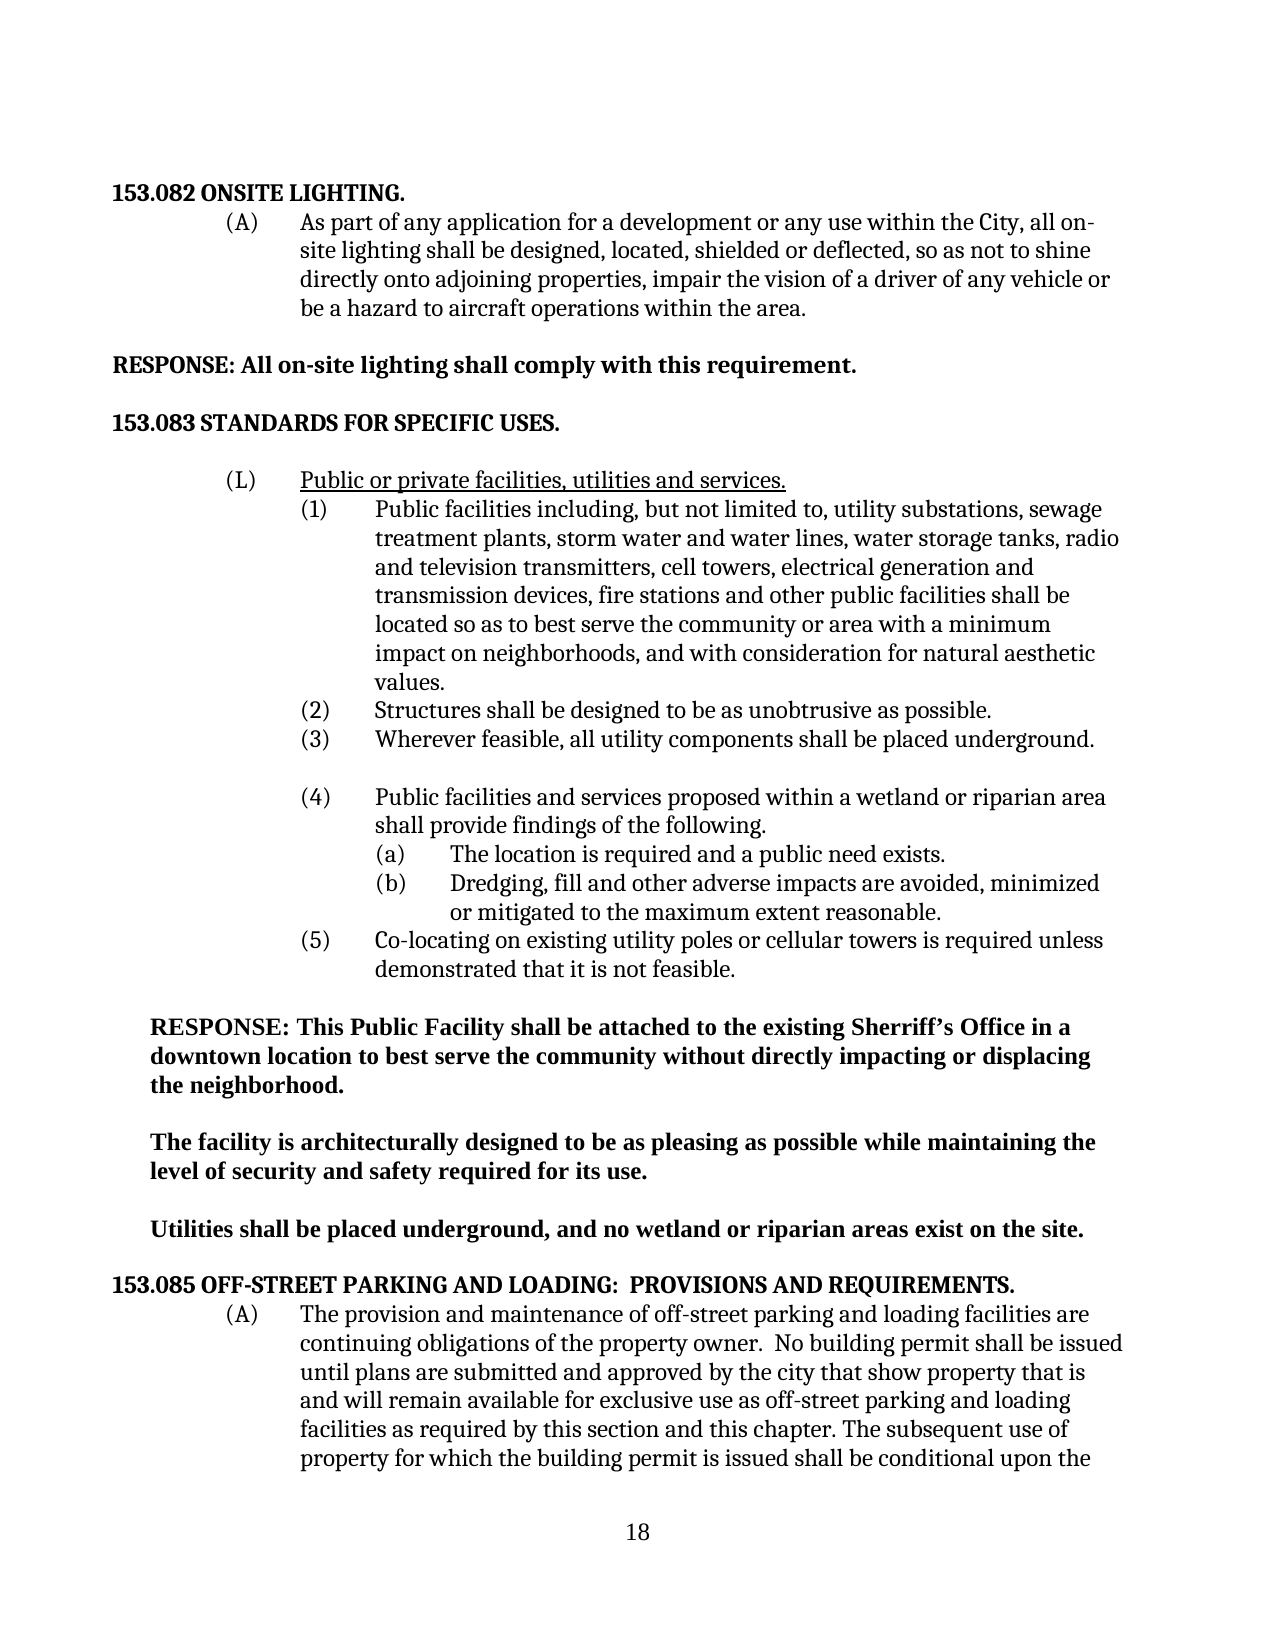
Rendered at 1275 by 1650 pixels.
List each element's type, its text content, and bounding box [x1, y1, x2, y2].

text (3) Wherever feasible, all utility components shall be placed underground. [300, 725, 1125, 754]
text (A) As part of any application for a development or any use within the City, all on-site lighting shall be designed, located, shielded or deflected, so as not to shine directly onto adjoining properties, impair the vision of a driver of any vehicle or be a hazard to aircraft operations within the area. [225, 207, 1125, 322]
text (L) Public or private facilities, utilities and services. [150, 466, 1125, 495]
text (5) Co-locating on existing utility poles or cellular towers is required unless demonstrated that it is not feasible. [300, 926, 1125, 984]
text (2) Structures shall be designed to be as unobtrusive as possible. [150, 696, 1125, 725]
text RESPONSE: This Public Facility shall be attached to the existing Sherriff’s Office in a downtown location to best serve the community without directly impacting or displacing the neighborhood. [150, 1012, 1125, 1099]
text 153.083 STANDARDS FOR SPECIFIC USES. [112, 409, 1125, 437]
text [225, 1300, 1125, 1472]
text Utilities shall be placed underground, and no wetland or riparian areas exist on the site. [150, 1214, 1125, 1242]
text (a) The location is required and a public need exists. [150, 840, 1125, 869]
text RESPONSE: All on-site lighting shall comply with this requirement. [112, 351, 1125, 380]
text The facility is architecturally designed to be as pleasing as possible while maintaining the level of security and safety required for its use. [150, 1127, 1125, 1185]
text 153.082 ONSITE LIGHTING. [112, 179, 1125, 207]
text (4) Public facilities and services proposed within a wetland or riparian area shall provide findings of the following. [300, 782, 1125, 840]
text 153.085 OFF-STREET PARKING AND LOADING: PROVISIONS AND REQUIREMENTS. [112, 1271, 1125, 1300]
text (b) Dredging, fill and other adverse impacts are avoided, minimized or mitigated to the maximum extent reasonable. [375, 869, 1125, 926]
text (1) Public facilities including, but not limited to, utility substations, sewage treatment plants, storm water and water lines, water storage tanks, radio and television transmitters, cell towers, electrical generation and transmission devices, fire stations and other public facilities shall be located so as to best serve the community or area with a minimum impact on neighborhoods, and with consideration for natural aesthetic values. [300, 495, 1125, 696]
